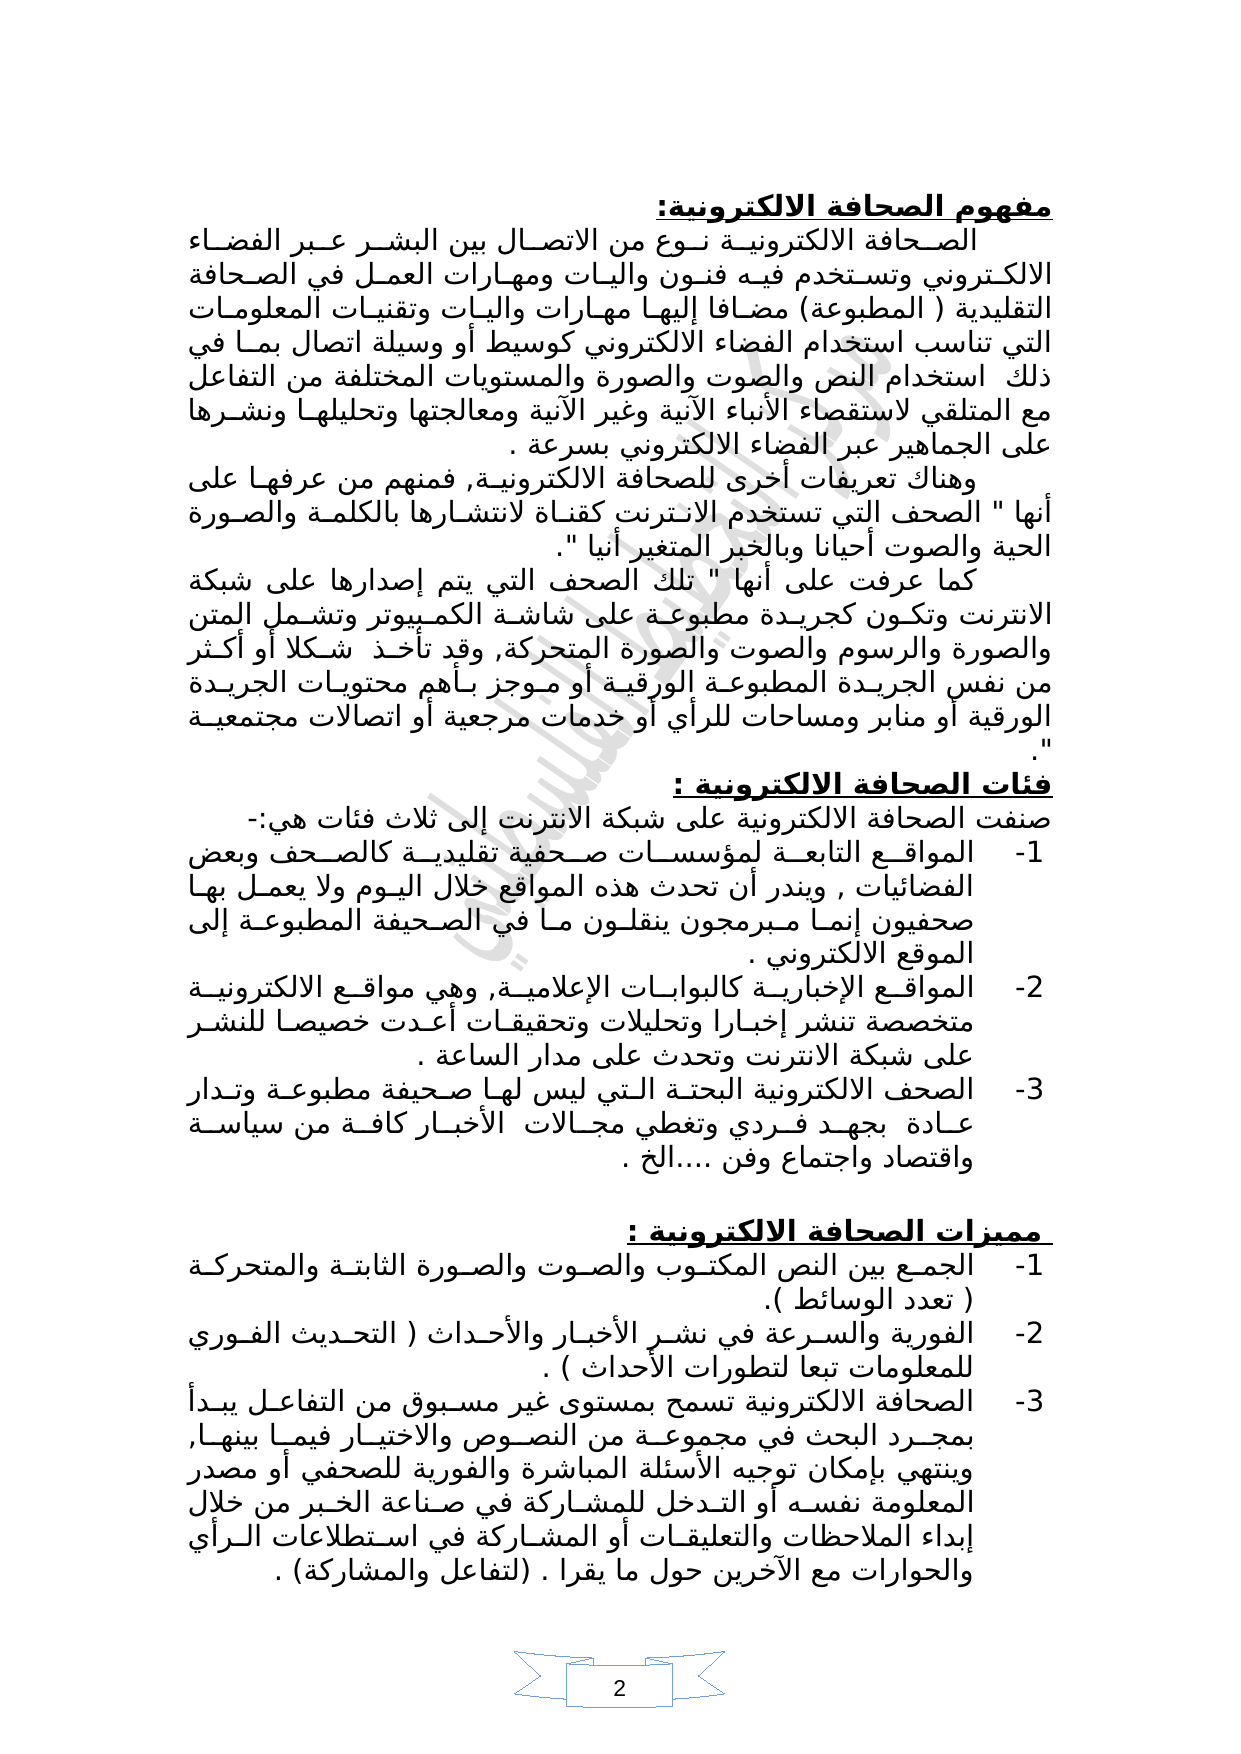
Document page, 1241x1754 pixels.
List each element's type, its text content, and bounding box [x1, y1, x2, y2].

list المواقع التابعة لمؤسسات صحفية تقليدية كالصحف وبعض الفضائيات , ويندر أن تحدث هذه المواقع خلال اليوم ولا يعمل بها صحفيون إنما مبرمجون ينقلون ما في الصحيفة المطبوعة إلى الموقع الالكتروني . [187, 835, 1015, 971]
list الجمع بين النص المكتوب والصوت والصورة الثابتة والمتحركة ( تعدد الوسائط ). [187, 1248, 1015, 1316]
text مفهوم الصحافة الالكترونية: [187, 190, 1053, 224]
list الصحافة الالكترونية تسمح بمستوى غير مسبوق من التفاعل يبدأ بمجرد البحث في مجموعة من النصوص والاختيار فيما بينها, وينتهي بإمكان توجيه الأسئلة المباشرة والفورية للصحفي أو مصدر المعلومة نفسه أو التدخل للمشاركة في صناعة الخبر من خلال إبداء الملاحظات والتعليقات أو المشاركة في استطلاعات الرأي والحوارات مع الآخرين حول ما يقرا . (لتفاعل والمشاركة) . [187, 1384, 1015, 1588]
text مميزات الصحافة الالكترونية : [187, 1214, 1053, 1248]
list الفورية والسرعة في نشر الأخبار والأحداث ( التحديث الفوري للمعلومات تبعا لتطورات الأحداث ) . [187, 1316, 1015, 1384]
text صنفت الصحافة الالكترونية على شبكة الانترنت إلى ثلاث فئات هي:- [187, 801, 1053, 835]
list الصحف الالكترونية البحتة التي ليس لها صحيفة مطبوعة وتدار عادة بجهد فردي وتغطي مجالات الأخبار كافة من سياسة واقتصاد واجتماع وفن ....الخ . [187, 1073, 1015, 1174]
list المواقع الإخبارية كالبوابات الإعلامية, وهي مواقع الالكترونية متخصصة تنشر إخبارا وتحليلات وتحقيقات أعدت خصيصا للنشر على شبكة الانترنت وتحدث على مدار الساعة . [187, 971, 1015, 1073]
text الصحافة الالكترونية نوع من الاتصال بين البشر عبر الفضاء الالكتروني وتستخدم فيه فنون واليات ومهارات العمل في الصحافة التقليدية ( المطبوعة) مضافا إليها مهارات واليات وتقنيات المعلومات التي تناسب استخدام الفضاء الالكتروني كوسيط أو وسيلة اتصال بما في ذلك استخدام النص والصوت والصورة والمستويات المختلفة من التفاعل مع المتلقي لاستقصاء الأنباء الآنية وغير الآنية ومعالجتها وتحليلها ونشرها على الجماهير عبر الفضاء الالكتروني بسرعة . [187, 224, 1053, 461]
text وهناك تعريفات أخرى للصحافة الالكترونية, فمنهم من عرفها على أنها " الصحف التي تستخدم الانترنت كقناة لانتشارها بالكلمة والصورة الحية والصوت أحيانا وبالخبر المتغير أنيا ". [187, 461, 1053, 563]
text فئات الصحافة الالكترونية : [187, 767, 1053, 801]
text كما عرفت على أنها " تلك الصحف التي يتم إصدارها على شبكة الانترنت وتكون كجريدة مطبوعة على شاشة الكمبيوتر وتشمل المتن والصورة والرسوم والصوت والصورة المتحركة, وقد تأخذ شكلا أو أكثر من نفس الجريدة المطبوعة الورقية أو موجز بأهم محتويات الجريدة الورقية أو منابر ومساحات للرأي أو خدمات مرجعية أو اتصالات مجتمعية ". [187, 563, 1053, 767]
